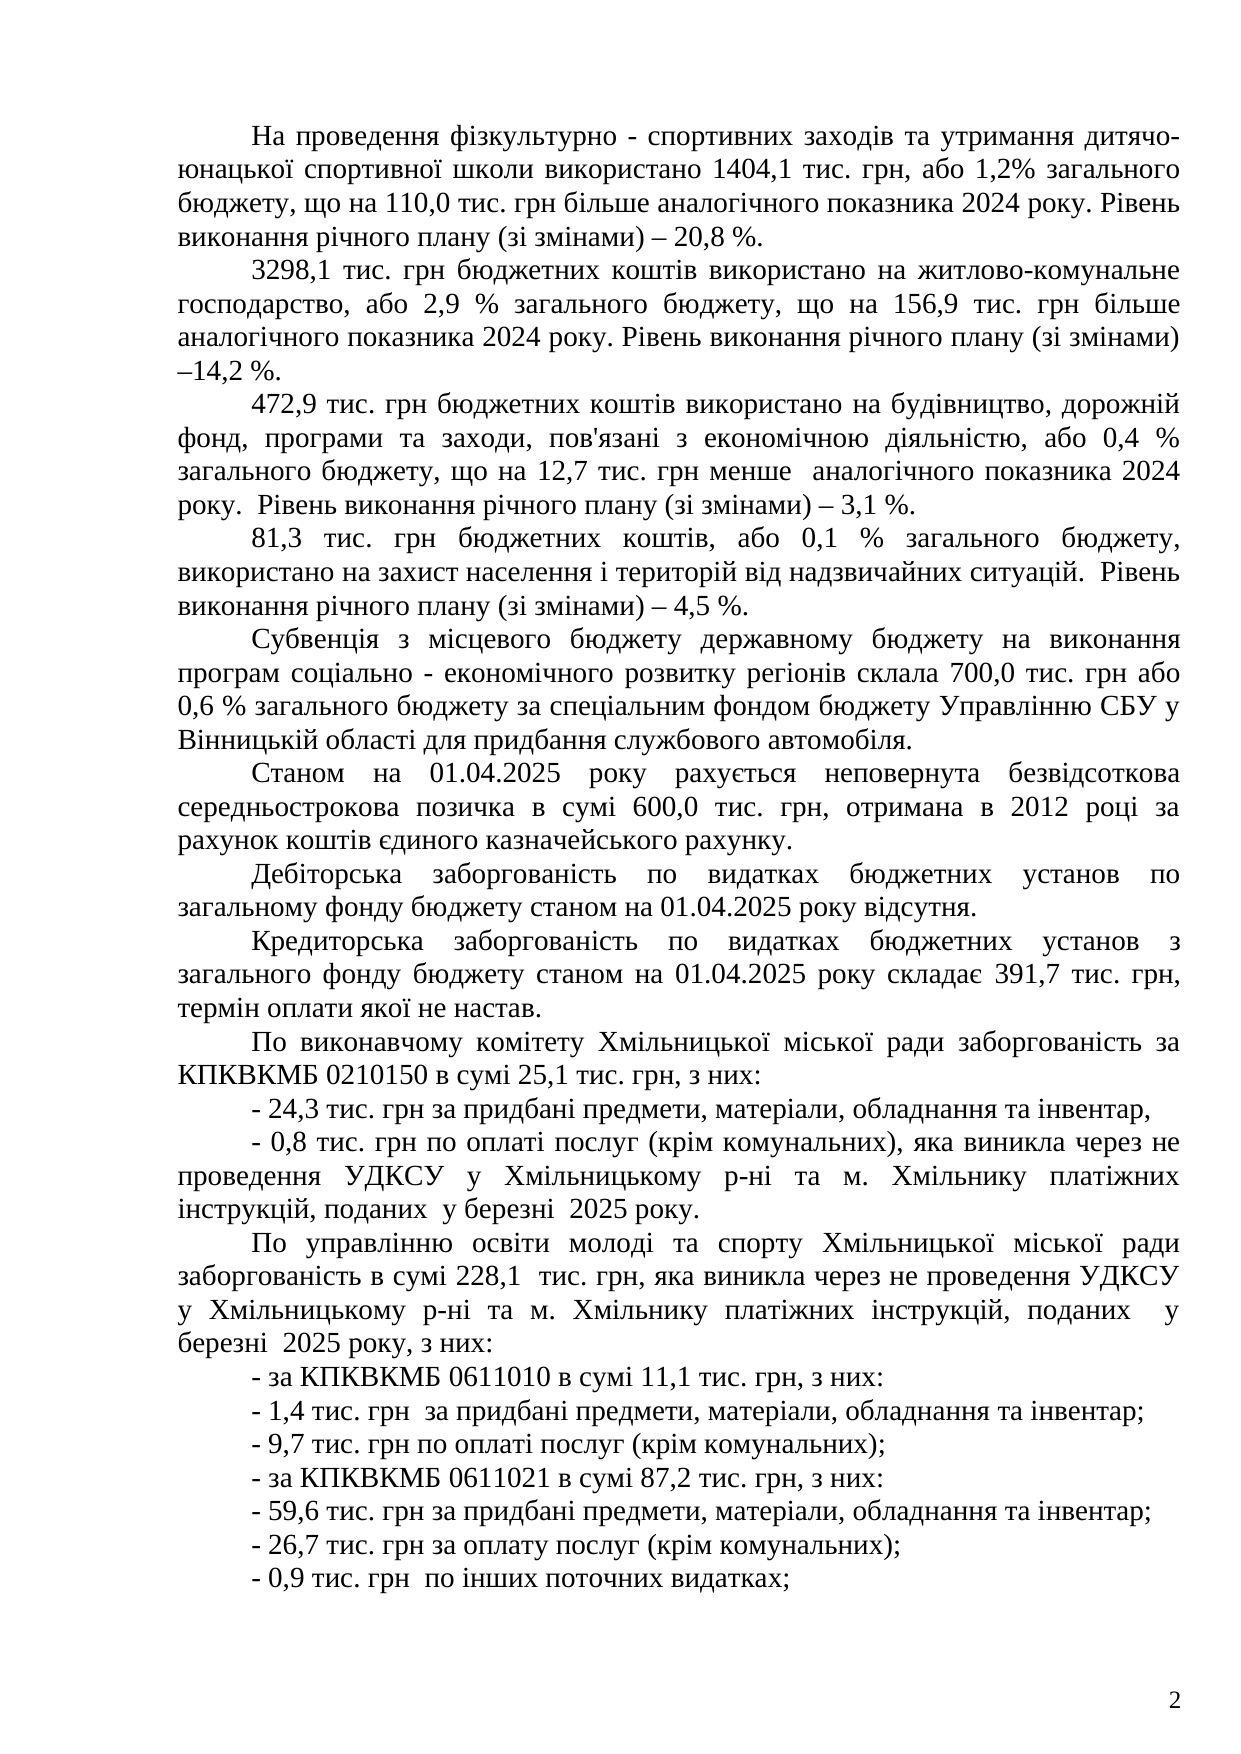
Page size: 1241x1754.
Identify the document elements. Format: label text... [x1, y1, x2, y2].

text - 1,4 тис. грн за придбані предмети, матеріали, обладнання та інвентар; [177, 1393, 1181, 1426]
text - 26,7 тис. грн за оплату послуг (крім комунальних); [177, 1527, 1181, 1560]
text - за КПКВКМБ 0611021 в сумі 87,2 тис. грн, з них: [177, 1460, 1181, 1493]
text - 24,3 тис. грн за придбані предмети, матеріали, обладнання та інвентар, [177, 1091, 1181, 1124]
text - 59,6 тис. грн за придбані предмети, матеріали, обладнання та інвентар; [177, 1493, 1181, 1527]
text - 0,9 тис. грн по інших поточних видатках; [177, 1560, 1181, 1594]
text По виконавчому комітету Хмільницької міської ради заборгованість за КПКВКМБ 0210150 в сумі 25,1 тис. грн, з них: [177, 1024, 1181, 1091]
text Станом на 01.04.2025 року рахується неповернута безвідсоткова середньострокова позичка в сумі 600,0 тис. грн, отримана в 2012 році за рахунок коштів єдиного казначейського рахунку. [177, 755, 1181, 856]
text На проведення фізкультурно - спортивних заходів та утримання дитячо-юнацької спортивної школи використано 1404,1 тис. грн, або 1,2% загального бюджету, що на 110,0 тис. грн більше аналогічного показника 2024 року. Рівень виконання річного плану (зі змінами) – 20,8 %. [177, 118, 1181, 252]
text 81,3 тис. грн бюджетних коштів, або 0,1 % загального бюджету, використано на захист населення і територій від надзвичайних ситуацій. Рівень виконання річного плану (зі змінами) – 4,5 %. [177, 521, 1181, 621]
text По управлінню освіти молоді та спорту Хмільницької міської ради заборгованість в сумі 228,1 тис. грн, яка виникла через не проведення УДКСУ у Хмільницькому р-ні та м. Хмільнику платіжних інструкцій, поданих у березні 2025 року, з них: [177, 1225, 1181, 1359]
text Субвенція з місцевого бюджету державному бюджету на виконання програм соціально - економічного розвитку регіонів склала 700,0 тис. грн або 0,6 % загального бюджету за спеціальним фондом бюджету Управлінню СБУ у Вінницькій області для придбання службового автомобіля. [177, 621, 1181, 755]
text Кредиторська заборгованість по видатках бюджетних установ з загального фонду бюджету станом на 01.04.2025 року складає 391,7 тис. грн, термін оплати якої не настав. [177, 923, 1181, 1024]
text 3298,1 тис. грн бюджетних коштів використано на житлово-комунальне господарство, або 2,9 % загального бюджету, що на 156,9 тис. грн більше аналогічного показника 2024 року. Рівень виконання річного плану (зі змінами) –14,2 %. [177, 252, 1181, 386]
text - 0,8 тис. грн по оплаті послуг (крім комунальних), яка виникла через не проведення УДКСУ у Хмільницькому р-ні та м. Хмільнику платіжних інструкцій, поданих у березні 2025 року. [177, 1124, 1181, 1225]
text 472,9 тис. грн бюджетних коштів використано на будівництво, дорожній фонд, програми та заходи, пов'язані з економічною діяльністю, або 0,4 % загального бюджету, що на 12,7 тис. грн менше аналогічного показника 2024 року. Рівень виконання річного плану (зі змінами) – 3,1 %. [177, 386, 1181, 521]
text Дебіторська заборгованість по видатках бюджетних установ по загальному фонду бюджету станом на 01.04.2025 року відсутня. [177, 856, 1181, 923]
text - за КПКВКМБ 0611010 в сумі 11,1 тис. грн, з них: [177, 1359, 1181, 1393]
text - 9,7 тис. грн по оплаті послуг (крім комунальних); [177, 1426, 1181, 1460]
